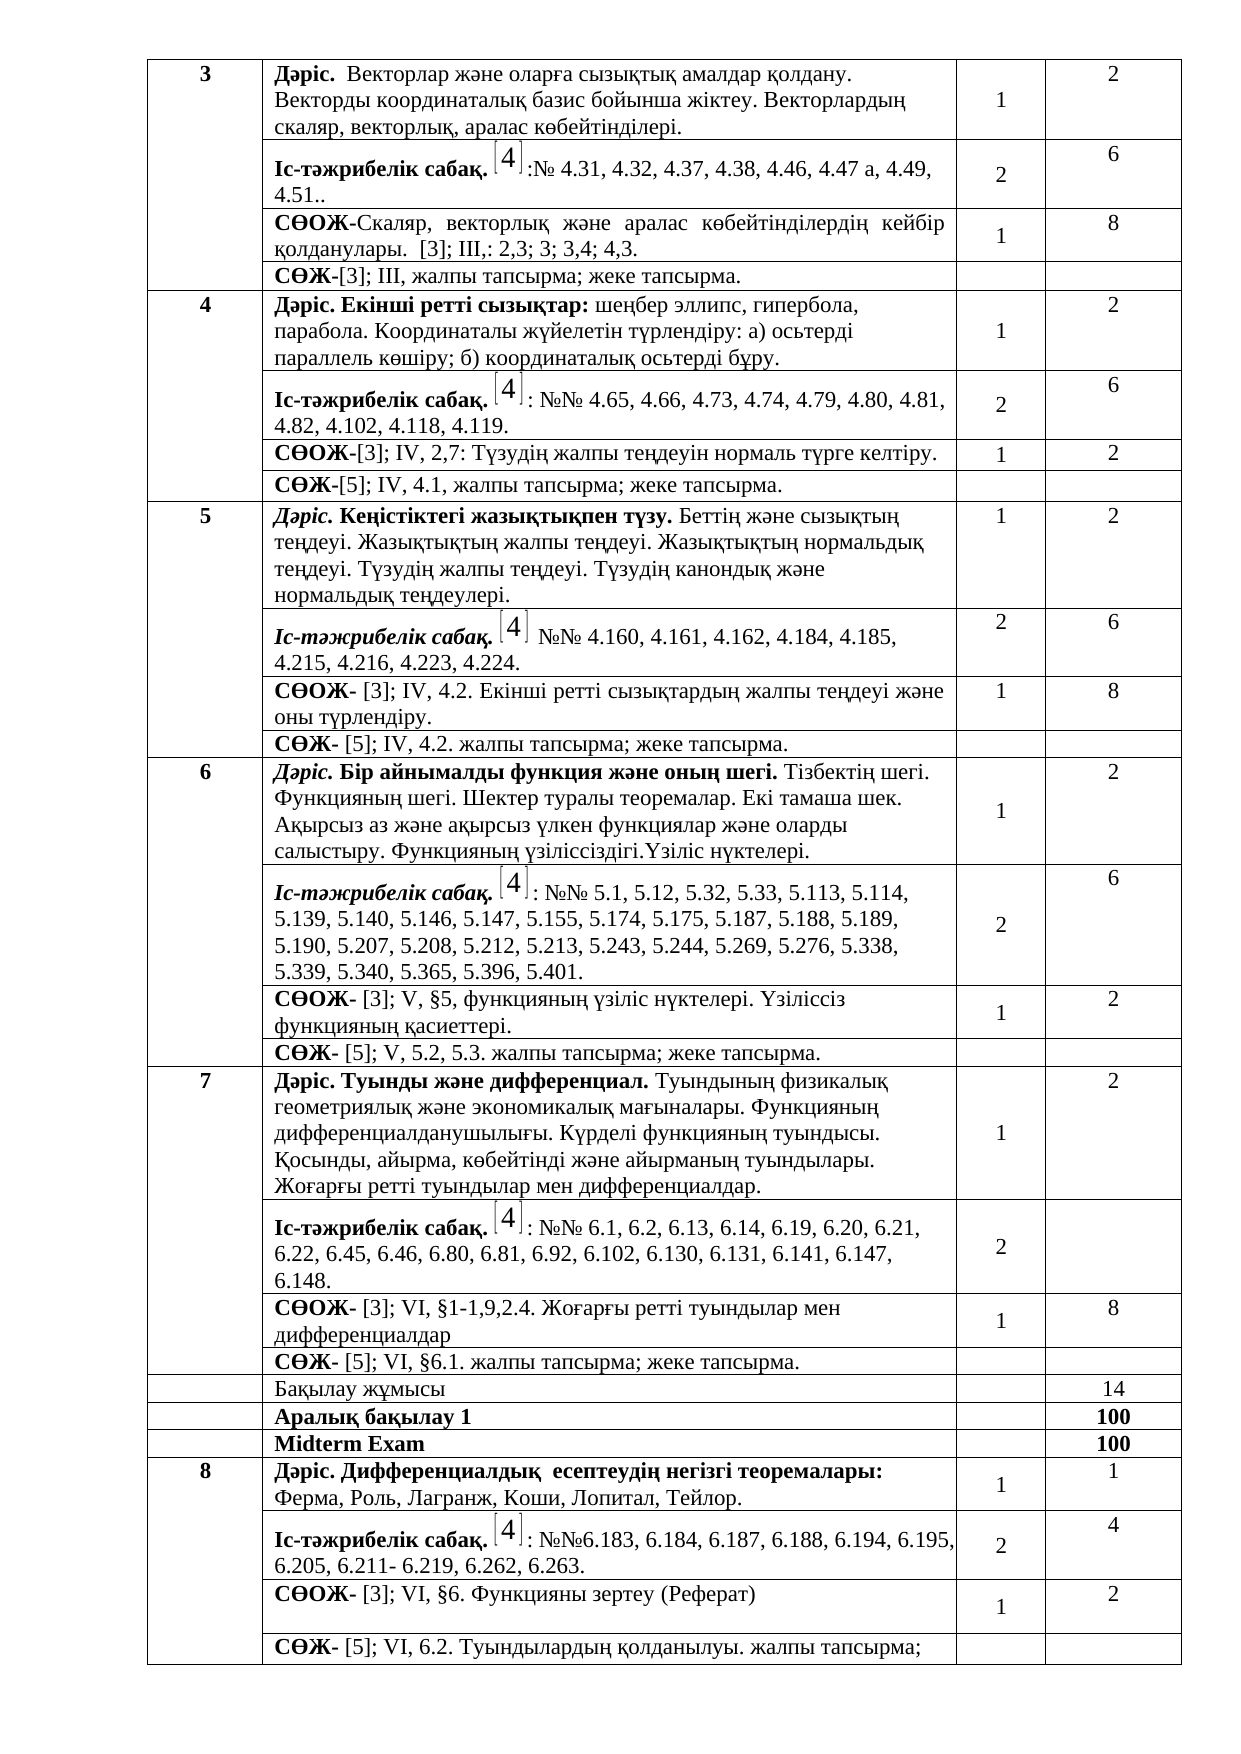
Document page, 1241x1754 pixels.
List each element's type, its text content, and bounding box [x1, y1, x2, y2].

table_cell [957, 1039, 1045, 1066]
table_cell Іс-тәжрибелік сабақ. :№ 4.31, 4.32, 4.37, 4.38, 4.46, 4.47 а, 4.49, 4.51.. [263, 140, 956, 207]
table_cell 6 [1046, 140, 1181, 207]
table_cell [1046, 1039, 1181, 1066]
table_cell 6 [148, 758, 262, 1066]
table_cell [957, 731, 1045, 757]
table_cell 2 [1046, 986, 1181, 1038]
table_cell 6 [1046, 865, 1181, 984]
table_cell [148, 1430, 262, 1457]
table_cell СӨОЖ- [3]; V, §5, функцияның үзіліс нүктелері. Үзіліссіз функцияның қасиеттері. [263, 986, 956, 1038]
table_cell 7 [148, 1067, 262, 1374]
table_cell [1046, 1634, 1181, 1664]
table_cell 1 [957, 986, 1045, 1038]
table_cell 1 [957, 502, 1045, 607]
table_cell [1046, 1200, 1181, 1293]
table_cell Іс-тәжрибелік сабақ. №№ 4.160, 4.161, 4.162, 4.184, 4.185, 4.215, 4.216, 4.223, 4.224. [263, 609, 956, 676]
table_cell Дәріс. Екінші ретті сызықтар: шеңбер эллипс, гипербола, парабола. Координаталы жүйелетін түрлендіру: а) осьтерді параллель көшіру; б) координаталық осьтерді бұру. [263, 291, 956, 370]
table_cell 2 [1046, 60, 1181, 139]
table_cell [957, 1348, 1045, 1374]
table_cell [1046, 731, 1181, 757]
table_cell Бақылау жұмысы [263, 1375, 956, 1402]
table_cell 100 [1046, 1403, 1181, 1429]
table_cell 4 [1046, 1511, 1181, 1579]
table_cell Іс-тәжрибелік сабақ. : №№6.183, 6.184, 6.187, 6.188, 6.194, 6.195, 6.205, 6.211- 6.219, 6.262, 6.263. [263, 1511, 956, 1579]
table_cell [957, 1430, 1045, 1457]
table_cell 1 [957, 291, 1045, 370]
table_cell Іс-тәжрибелік сабақ. : №№ 4.65, 4.66, 4.73, 4.74, 4.79, 4.80, 4.81, 4.82, 4.102, 4.118, 4.119. [263, 371, 956, 438]
table_cell СӨЖ-[3]; III, жалпы тапсырма; жеке тапсырма. [263, 262, 956, 290]
table_cell [957, 1634, 1045, 1664]
table_cell [148, 1375, 262, 1402]
table_cell [1046, 262, 1181, 290]
table_cell [957, 1375, 1045, 1402]
table_cell СӨЖ-[5]; IV, 4.1, жалпы тапсырма; жеке тапсырма. [263, 471, 956, 501]
table_cell 2 [957, 1511, 1045, 1579]
table_cell Дәріс. Туынды және дифференциал. Туындының физикалық геометриялық және экономикалық мағыналары. Функцияның дифференциалданушылығы. Күрделі функцияның туындысы. Қосынды, айырма, көбейтінді және айырманың туындылары. Жоғарғы ретті туындылар мен дифференциалдар. [263, 1067, 956, 1198]
table_cell СӨОЖ- [3]; IV, 4.2. Екінші ретті сызықтардың жалпы теңдеуі және оны түрлендіру. [263, 677, 956, 729]
table_cell 1 [957, 758, 1045, 863]
table_cell 100 [1046, 1430, 1181, 1457]
table_cell 1 [957, 1067, 1045, 1198]
table_cell 6 [1046, 371, 1181, 438]
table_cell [263, 1634, 956, 1664]
table_cell Іс-тәжрибелік сабақ. : №№ 5.1, 5.12, 5.32, 5.33, 5.113, 5.114, 5.139, 5.140, 5.146, 5.147, 5.155, 5.174, 5.175, 5.187, 5.188, 5.189, 5.190, 5.207, 5.208, 5.212, 5.213, 5.243, 5.244, 5.269, 5.276, 5.338, 5.339, 5.340, 5.365, 5.396, 5.401. [263, 865, 956, 984]
table_cell СӨОЖ- [3]; VI, §1-1,9,2.4. Жоғарғы ретті туындылар мен дифференциалдар [263, 1294, 956, 1347]
table_cell 5 [148, 502, 262, 757]
table_cell 14 [1046, 1375, 1181, 1402]
table_cell 1 [957, 1580, 1045, 1632]
table_cell 2 [957, 609, 1045, 676]
table_cell 1 [1046, 1458, 1181, 1510]
table_cell 1 [957, 1458, 1045, 1510]
table_cell 2 [957, 140, 1045, 207]
table_cell 6 [1046, 609, 1181, 676]
table_cell 2 [1046, 502, 1181, 607]
table_cell 2 [957, 865, 1045, 984]
table_cell Дәріс. Дифференциалдық есептеудің негізгі теоремалары: Ферма, Роль, Лагранж, Коши, Лопитал, Тейлор. [263, 1458, 956, 1510]
table_cell 8 [1046, 209, 1181, 261]
table_cell СӨЖ- [5]; VI, §6.1. жалпы тапсырма; жеке тапсырма. [263, 1348, 956, 1374]
table_cell 1 [957, 209, 1045, 261]
table_cell [1046, 471, 1181, 501]
table_cell СӨОЖ- [3]; VI, §6. Функцияны зертеу (Реферат) [263, 1580, 956, 1632]
table_cell СӨОЖ-Скаляр, векторлық және аралас көбейтінділердің кейбір қолданулары. [3]; III,: 2,3; 3; 3,4; 4,3. [263, 209, 956, 261]
table_cell 1 [957, 60, 1045, 139]
table_cell [957, 1403, 1045, 1429]
table_cell 1 [957, 1294, 1045, 1347]
table_cell 2 [957, 371, 1045, 438]
table_cell 1 [957, 440, 1045, 470]
table_cell Іс-тәжрибелік сабақ. : №№ 6.1, 6.2, 6.13, 6.14, 6.19, 6.20, 6.21, 6.22, 6.45, 6.46, 6.80, 6.81, 6.92, 6.102, 6.130, 6.131, 6.141, 6.147, 6.148. [263, 1200, 956, 1293]
table_cell [957, 471, 1045, 501]
table_cell 2 [1046, 758, 1181, 863]
table_cell Дәріс. Бір айнымалды функция және оның шегі. Тізбектің шегі. Функцияның шегі. Шектер туралы теоремалар. Екі тамаша шек. Ақырсыз аз және ақырсыз үлкен функциялар және оларды салыстыру. Функцияның үзіліссіздігі.Үзіліс нүктелері. [263, 758, 956, 863]
table_cell 3 [148, 60, 262, 290]
table_cell Дәріс. Кеңістіктегі жазықтықпен түзу. Беттің және сызықтың теңдеуі. Жазықтықтың жалпы теңдеуі. Жазықтықтың нормальдық теңдеуі. Түзудің жалпы теңдеуі. Түзудің канондық және нормальдық теңдеулері. [263, 502, 956, 607]
table_cell 2 [1046, 291, 1181, 370]
table_cell 8 [148, 1458, 262, 1664]
table_cell 4 [148, 291, 262, 501]
table_cell СӨЖ- [5]; IV, 4.2. жалпы тапсырма; жеке тапсырма. [263, 731, 956, 757]
table_cell Midterm Exam [263, 1430, 956, 1457]
table_cell 2 [1046, 440, 1181, 470]
table_cell 2 [1046, 1067, 1181, 1198]
table_cell Дәріс. Векторлар және оларға сызықтық амалдар қолдану. Векторды координаталық базис бойынша жіктеу. Векторлардың скаляр, векторлық, аралас көбейтінділері. [263, 60, 956, 139]
table_cell 8 [1046, 1294, 1181, 1347]
table_cell 8 [1046, 677, 1181, 729]
table_cell [1046, 1348, 1181, 1374]
table_cell Аралық бақылау 1 [263, 1403, 956, 1429]
table_cell 2 [1046, 1580, 1181, 1632]
table_cell 1 [957, 677, 1045, 729]
table_cell СӨЖ- [5]; V, 5.2, 5.3. жалпы тапсырма; жеке тапсырма. [263, 1039, 956, 1066]
table_cell 2 [957, 1200, 1045, 1293]
table_cell [148, 1403, 262, 1429]
table_cell СӨОЖ-[3]; IV, 2,7: Түзудің жалпы теңдеуін нормаль түрге келтіру. [263, 440, 956, 470]
table_cell [957, 262, 1045, 290]
